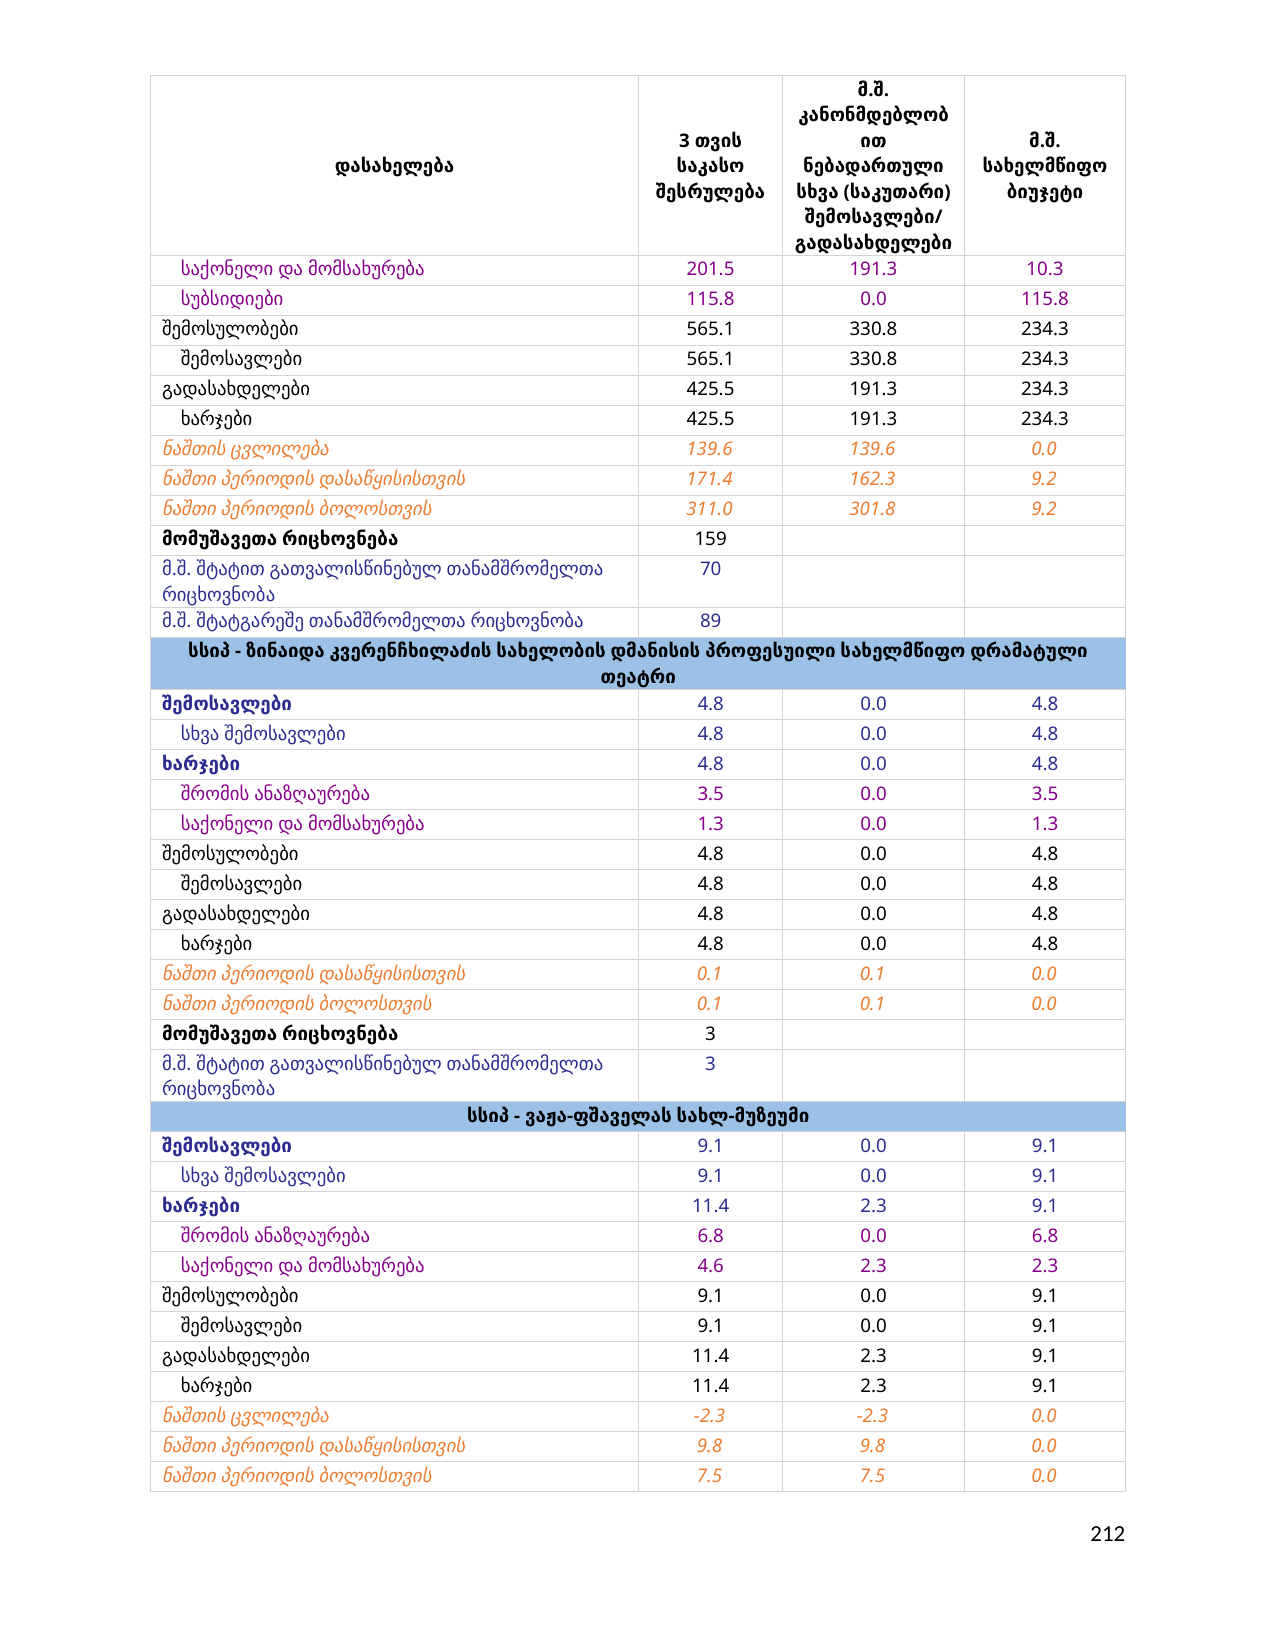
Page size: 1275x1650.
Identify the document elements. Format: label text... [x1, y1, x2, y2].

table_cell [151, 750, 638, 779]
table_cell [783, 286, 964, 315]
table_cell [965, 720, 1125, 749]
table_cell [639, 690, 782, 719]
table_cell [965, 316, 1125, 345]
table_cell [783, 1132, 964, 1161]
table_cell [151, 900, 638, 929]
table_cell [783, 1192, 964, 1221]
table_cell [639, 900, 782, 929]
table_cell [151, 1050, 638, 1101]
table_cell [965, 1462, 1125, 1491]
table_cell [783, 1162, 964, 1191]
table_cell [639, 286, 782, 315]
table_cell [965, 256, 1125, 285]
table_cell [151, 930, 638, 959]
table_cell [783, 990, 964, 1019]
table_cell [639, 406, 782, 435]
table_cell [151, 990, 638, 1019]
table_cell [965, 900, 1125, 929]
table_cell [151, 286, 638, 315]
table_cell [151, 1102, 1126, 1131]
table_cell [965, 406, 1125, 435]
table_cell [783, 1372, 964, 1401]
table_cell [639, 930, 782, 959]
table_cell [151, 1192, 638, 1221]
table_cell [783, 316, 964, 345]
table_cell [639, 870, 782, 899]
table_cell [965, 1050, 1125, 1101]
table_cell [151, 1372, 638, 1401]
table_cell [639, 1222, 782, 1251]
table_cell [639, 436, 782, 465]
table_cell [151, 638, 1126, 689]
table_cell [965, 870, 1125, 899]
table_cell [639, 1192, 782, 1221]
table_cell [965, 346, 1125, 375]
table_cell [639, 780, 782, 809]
table_header 3 თვის საკასო შესრულება [639, 76, 782, 255]
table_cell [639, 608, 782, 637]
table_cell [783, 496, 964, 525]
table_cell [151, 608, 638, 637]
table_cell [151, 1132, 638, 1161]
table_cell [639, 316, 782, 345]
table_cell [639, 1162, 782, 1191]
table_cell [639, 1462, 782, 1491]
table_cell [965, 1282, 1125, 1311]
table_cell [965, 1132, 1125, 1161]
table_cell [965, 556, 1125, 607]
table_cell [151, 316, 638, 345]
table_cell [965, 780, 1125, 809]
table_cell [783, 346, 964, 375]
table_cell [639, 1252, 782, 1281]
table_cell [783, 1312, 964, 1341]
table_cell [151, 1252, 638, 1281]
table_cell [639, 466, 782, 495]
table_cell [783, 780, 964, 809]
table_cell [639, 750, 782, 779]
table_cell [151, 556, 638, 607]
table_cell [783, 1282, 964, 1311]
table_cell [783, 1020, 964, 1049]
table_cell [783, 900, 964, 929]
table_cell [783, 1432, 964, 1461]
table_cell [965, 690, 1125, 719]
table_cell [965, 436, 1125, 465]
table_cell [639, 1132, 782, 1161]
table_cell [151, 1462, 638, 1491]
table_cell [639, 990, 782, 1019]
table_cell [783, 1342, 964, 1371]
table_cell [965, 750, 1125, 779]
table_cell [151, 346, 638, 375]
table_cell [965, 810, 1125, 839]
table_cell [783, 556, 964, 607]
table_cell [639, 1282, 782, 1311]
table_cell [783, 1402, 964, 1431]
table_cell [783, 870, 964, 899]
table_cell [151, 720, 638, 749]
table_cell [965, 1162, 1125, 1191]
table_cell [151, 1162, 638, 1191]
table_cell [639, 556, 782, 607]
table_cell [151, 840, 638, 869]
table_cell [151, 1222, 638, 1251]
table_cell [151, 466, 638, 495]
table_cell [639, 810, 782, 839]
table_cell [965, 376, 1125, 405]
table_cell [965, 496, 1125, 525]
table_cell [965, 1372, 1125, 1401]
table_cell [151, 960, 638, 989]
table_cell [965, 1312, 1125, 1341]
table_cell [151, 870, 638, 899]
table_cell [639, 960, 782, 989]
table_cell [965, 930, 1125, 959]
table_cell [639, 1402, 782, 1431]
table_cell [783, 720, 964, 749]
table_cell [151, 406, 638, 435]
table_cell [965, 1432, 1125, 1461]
table_header მ.შ. კანონმდებლობით ნებადართული სხვა (საკუთარი) შემოსავლები/ გადასახდელები [783, 76, 964, 255]
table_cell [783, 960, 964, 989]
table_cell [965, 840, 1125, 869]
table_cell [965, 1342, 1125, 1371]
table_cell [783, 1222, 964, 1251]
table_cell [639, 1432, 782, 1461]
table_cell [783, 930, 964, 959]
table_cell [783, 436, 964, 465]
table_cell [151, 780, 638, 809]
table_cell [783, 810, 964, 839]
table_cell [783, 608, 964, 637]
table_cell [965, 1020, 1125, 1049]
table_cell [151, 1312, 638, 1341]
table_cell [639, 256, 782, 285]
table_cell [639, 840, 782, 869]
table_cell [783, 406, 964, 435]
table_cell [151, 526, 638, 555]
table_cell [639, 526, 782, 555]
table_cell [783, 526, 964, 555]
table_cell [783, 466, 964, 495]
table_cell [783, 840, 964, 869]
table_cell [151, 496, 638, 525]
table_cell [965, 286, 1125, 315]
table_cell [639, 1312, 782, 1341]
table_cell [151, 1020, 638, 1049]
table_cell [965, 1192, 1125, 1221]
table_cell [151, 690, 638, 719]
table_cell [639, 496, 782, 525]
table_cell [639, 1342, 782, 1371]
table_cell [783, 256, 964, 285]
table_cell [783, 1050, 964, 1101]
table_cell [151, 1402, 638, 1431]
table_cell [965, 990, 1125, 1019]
table_header დასახელება [151, 76, 638, 255]
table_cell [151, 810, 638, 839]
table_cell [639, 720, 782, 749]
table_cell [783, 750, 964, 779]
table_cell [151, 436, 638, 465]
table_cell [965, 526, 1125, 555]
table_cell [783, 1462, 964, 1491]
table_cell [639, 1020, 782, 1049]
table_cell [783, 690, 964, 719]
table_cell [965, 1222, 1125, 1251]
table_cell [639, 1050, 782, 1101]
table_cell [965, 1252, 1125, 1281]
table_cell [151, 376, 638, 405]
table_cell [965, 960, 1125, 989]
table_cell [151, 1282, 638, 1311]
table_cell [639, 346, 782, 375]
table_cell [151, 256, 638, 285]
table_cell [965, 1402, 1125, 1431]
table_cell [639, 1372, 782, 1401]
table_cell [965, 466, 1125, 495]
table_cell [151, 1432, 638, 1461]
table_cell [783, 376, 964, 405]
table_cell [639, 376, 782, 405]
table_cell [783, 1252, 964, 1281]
table_header მ.შ. სახელმწიფო ბიუჯეტი [965, 76, 1125, 255]
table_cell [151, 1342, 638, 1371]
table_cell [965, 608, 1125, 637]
